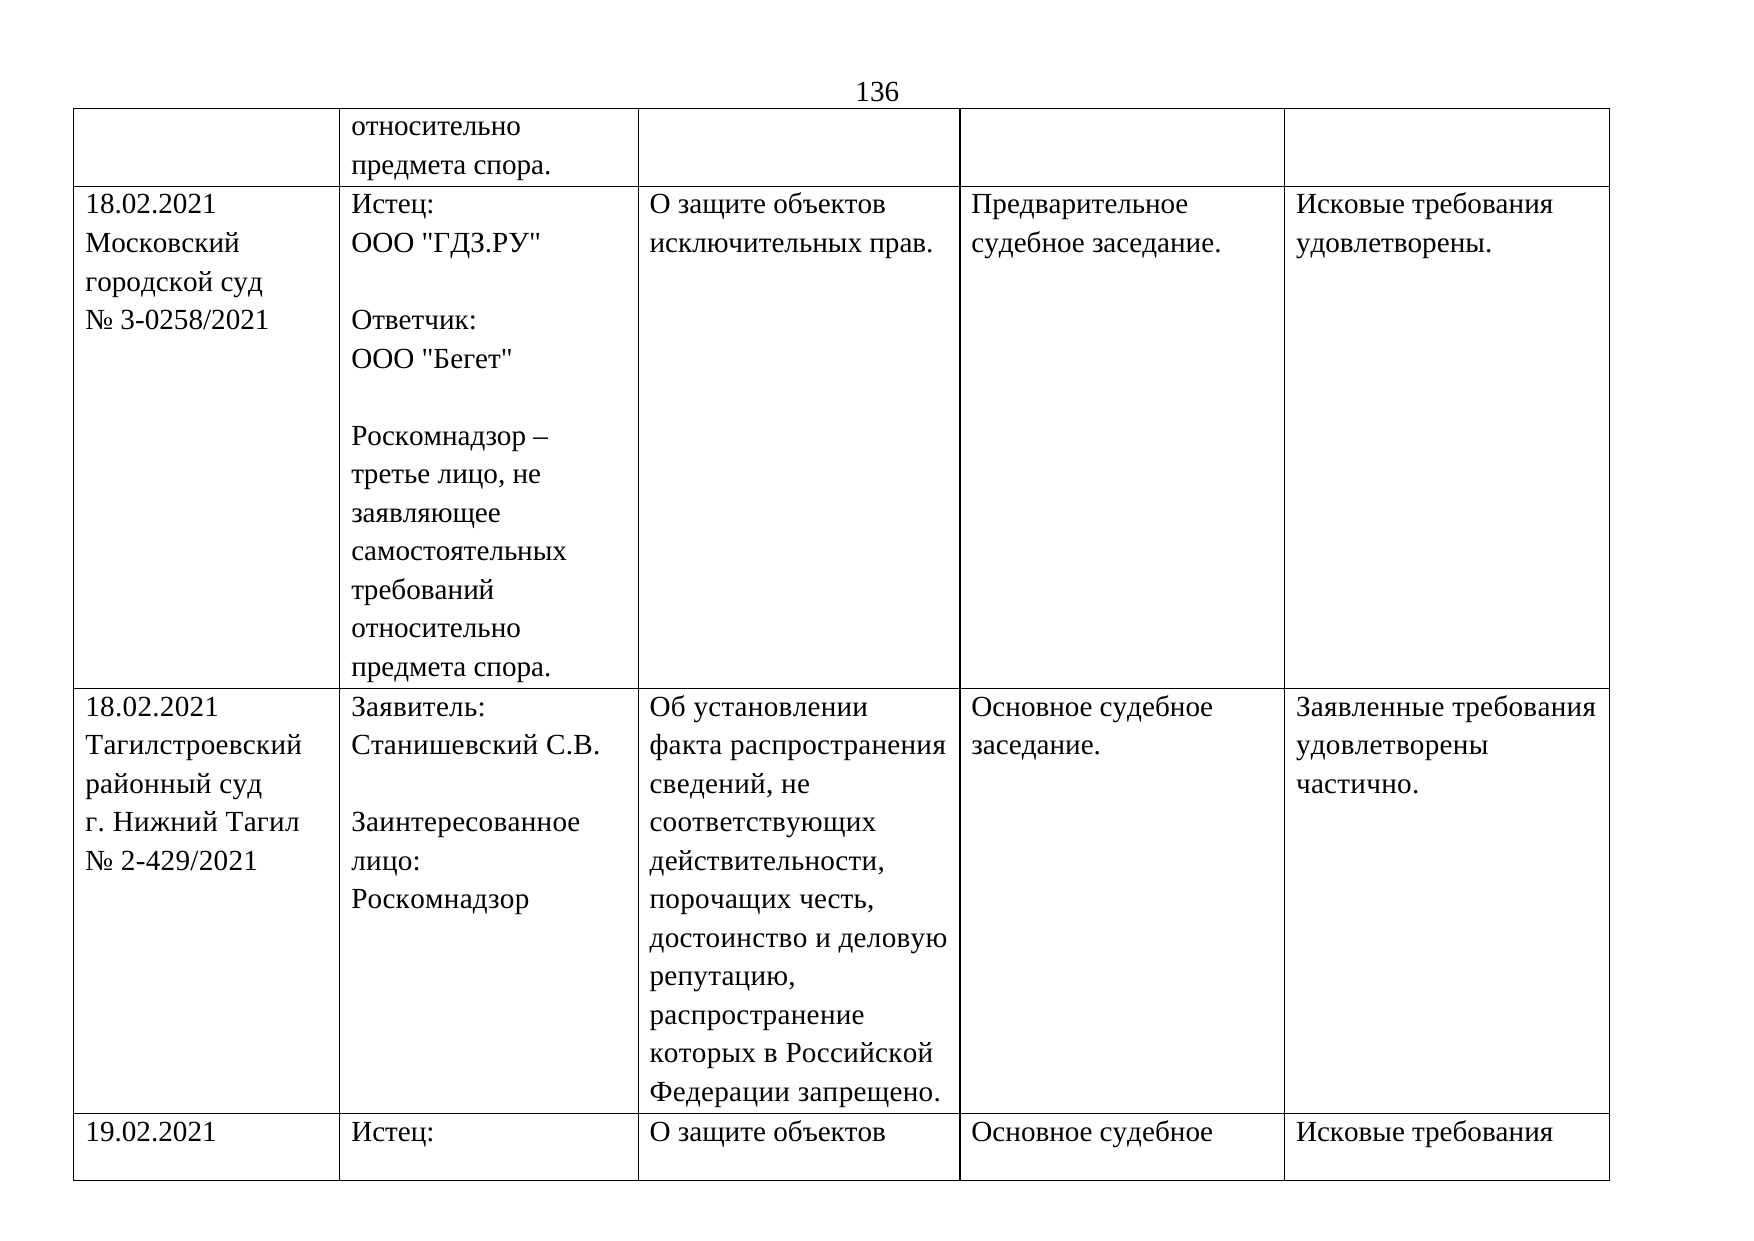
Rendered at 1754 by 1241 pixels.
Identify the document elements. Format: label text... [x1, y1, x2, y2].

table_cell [74, 1114, 339, 1180]
table_cell О защите объектов исключительных прав. [639, 187, 959, 688]
table_cell Истец: ООО "ГДЗ.РУ" Ответчик: ООО "Бегет" Роскомнадзор – третье лицо, не заявляющее самостоятельных требований относительно предмета спора. [340, 187, 638, 688]
table_cell 18.02.2021 Московский городской суд № 3-0258/2021 [74, 187, 339, 688]
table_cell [639, 109, 959, 186]
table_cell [639, 1114, 959, 1180]
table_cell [340, 109, 638, 186]
table_cell Заявитель: Станишевский С.В. Заинтересованное лицо: Роскомнадзор [340, 689, 638, 1113]
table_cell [961, 109, 1284, 186]
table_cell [74, 109, 339, 186]
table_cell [961, 1114, 1284, 1180]
table_cell Исковые требования удовлетворены. [1285, 187, 1609, 688]
table_cell Предварительное судебное заседание. [961, 187, 1284, 688]
table_cell Заявленные требования удовлетворены частично. [1285, 689, 1609, 1113]
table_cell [1285, 1114, 1609, 1180]
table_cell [1285, 109, 1609, 186]
table_cell 18.02.2021 Тагилстроевский районный суд г. Нижний Тагил № 2-429/2021 [74, 689, 339, 1113]
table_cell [340, 1114, 638, 1180]
table_cell Основное судебное заседание. [961, 689, 1284, 1113]
table_cell Об установлении факта распространения сведений, не соответствующих действительности, порочащих честь, достоинство и деловую репутацию, распространение которых в Российской Федерации запрещено. [639, 689, 959, 1113]
